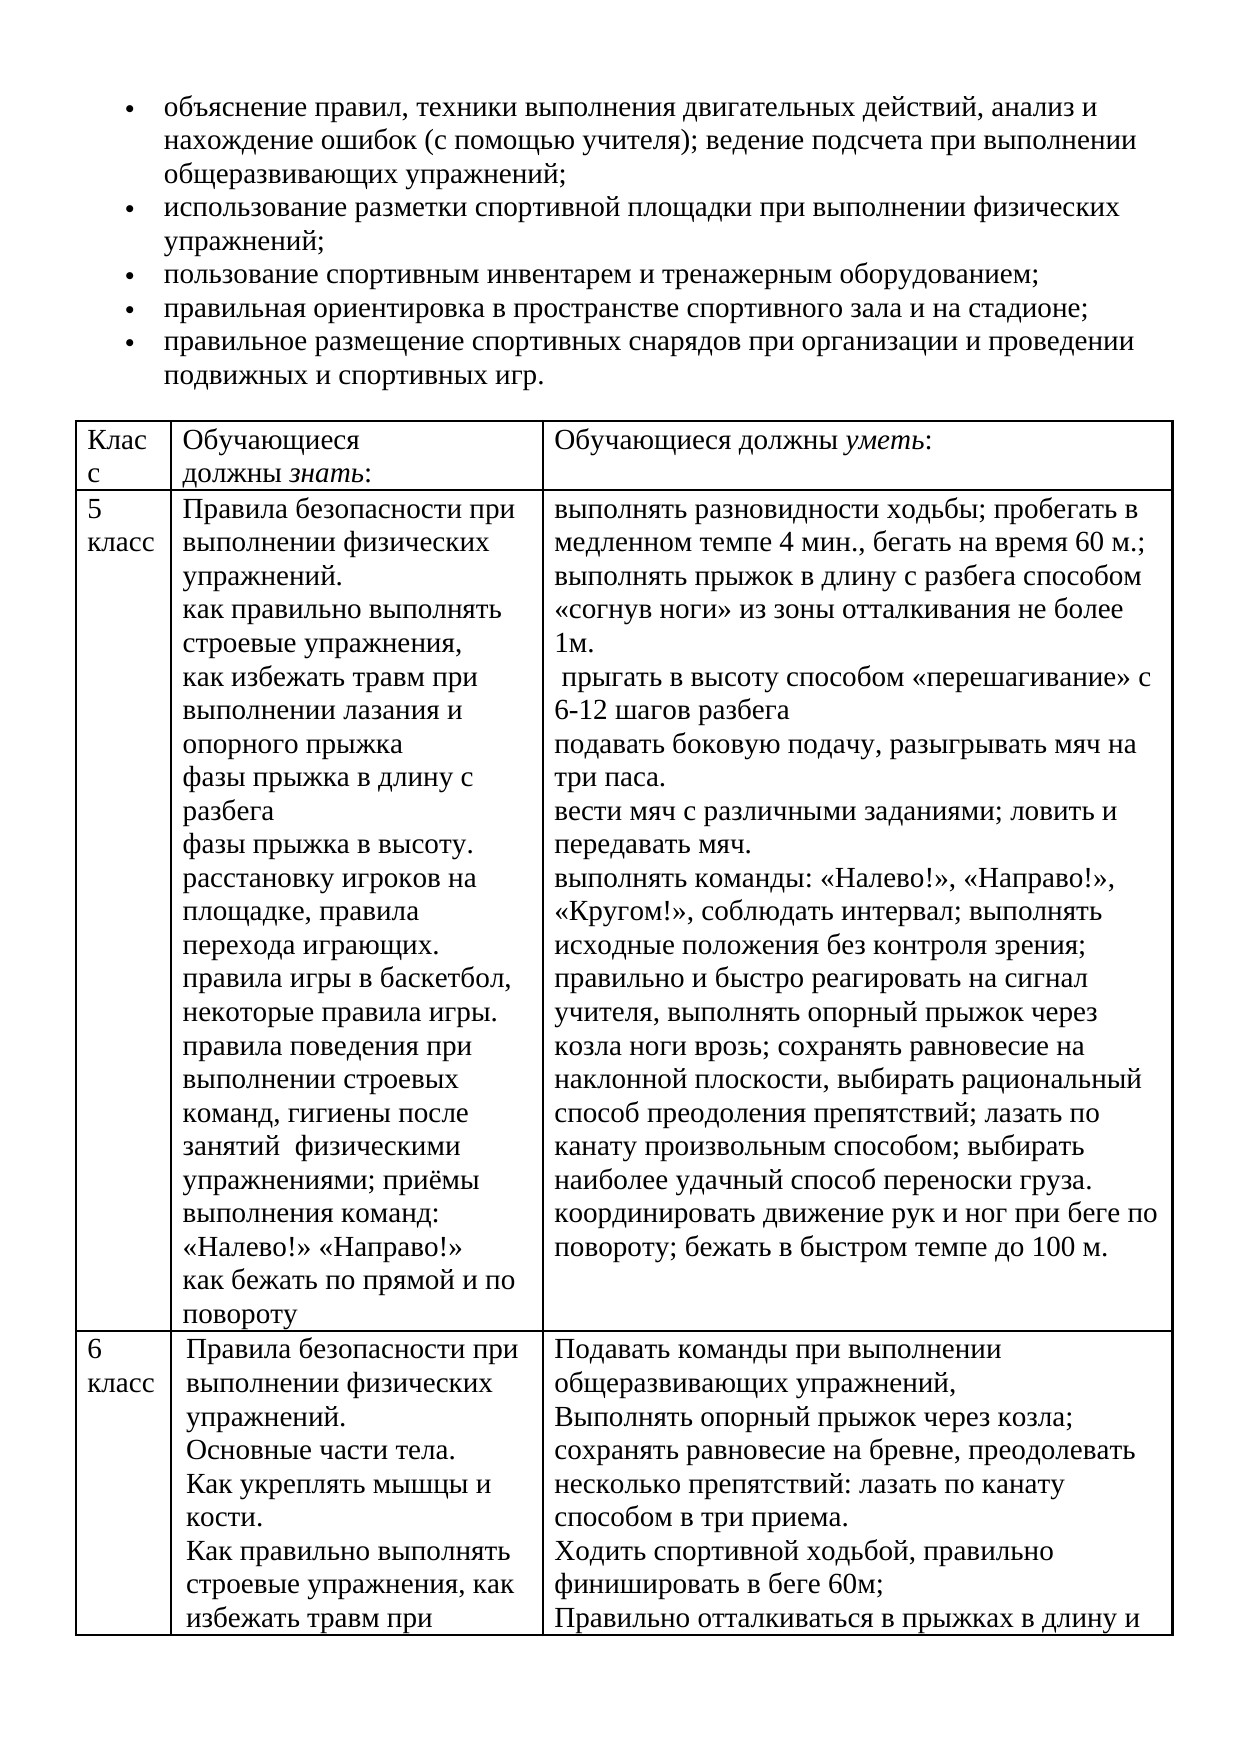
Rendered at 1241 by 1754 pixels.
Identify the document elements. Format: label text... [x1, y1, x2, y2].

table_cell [172, 1332, 542, 1633]
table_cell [544, 1332, 1171, 1633]
list объяснение правил, техники выполнения двигательных действий, анализ и нахождение ошибок (с помощью учителя); ведение подсчета при выполнении общеразвивающих упражнений; [126, 89, 1147, 189]
table_cell 6 класс [77, 1332, 170, 1633]
list использование разметки спортивной площадки при выполнении физических упражнений; [126, 189, 1147, 256]
list правильное размещение спортивных снарядов при организации и проведении подвижных и спортивных игр. [126, 323, 1147, 391]
table_cell выполнять разновидности ходьбы; пробегать в медленном темпе 4 мин., бегать на время 60 м.; выполнять прыжок в длину с разбега способом «согнув ноги» из зоны отталкивания не более 1м. прыгать в высоту способом «перешагивание» с 6-12 шагов разбега подавать боковую подачу, разыгрывать мяч на три паса. вести мяч с различными заданиями; ловить и передавать мяч. выполнять команды: «Налево!», «Направо!», «Кругом!», соблюдать интервал; выполнять исходные положения без контроля зрения; правильно и быстро реагировать на сигнал учителя, выполнять опорный прыжок через козла ноги врозь; сохранять равновесие на наклонной плоскости, выбирать рациональный способ преодоления препятствий; лазать по канату произвольным способом; выбирать наиболее удачный способ переноски груза. координировать движение рук и ног при беге по повороту; бежать в быстром темпе до 100 м. [544, 491, 1171, 1329]
list пользование спортивным инвентарем и тренажерным оборудованием; [126, 256, 1147, 290]
table_cell 5 класс [77, 491, 170, 1329]
table_cell Правила безопасности при выполнении физических упражнений. как правильно выполнять строевые упражнения, как избежать травм при выполнении лазания и опорного прыжка фазы прыжка в длину с разбега фазы прыжка в высоту. расстановку игроков на площадке, правила перехода играющих. правила игры в баскетбол, некоторые правила игры. правила поведения при выполнении строевых команд, гигиены после занятий физическими упражнениями; приёмы выполнения команд: «Налево!» «Направо!» как бежать по прямой и по повороту [172, 491, 542, 1329]
list правильная ориентировка в пространстве спортивного зала и на стадионе; [126, 290, 1147, 323]
table_header Обучающиеся должны уметь: [544, 422, 1171, 489]
table_header Обучающиеся должны знать: [172, 422, 542, 489]
table_header Класс [77, 422, 170, 489]
